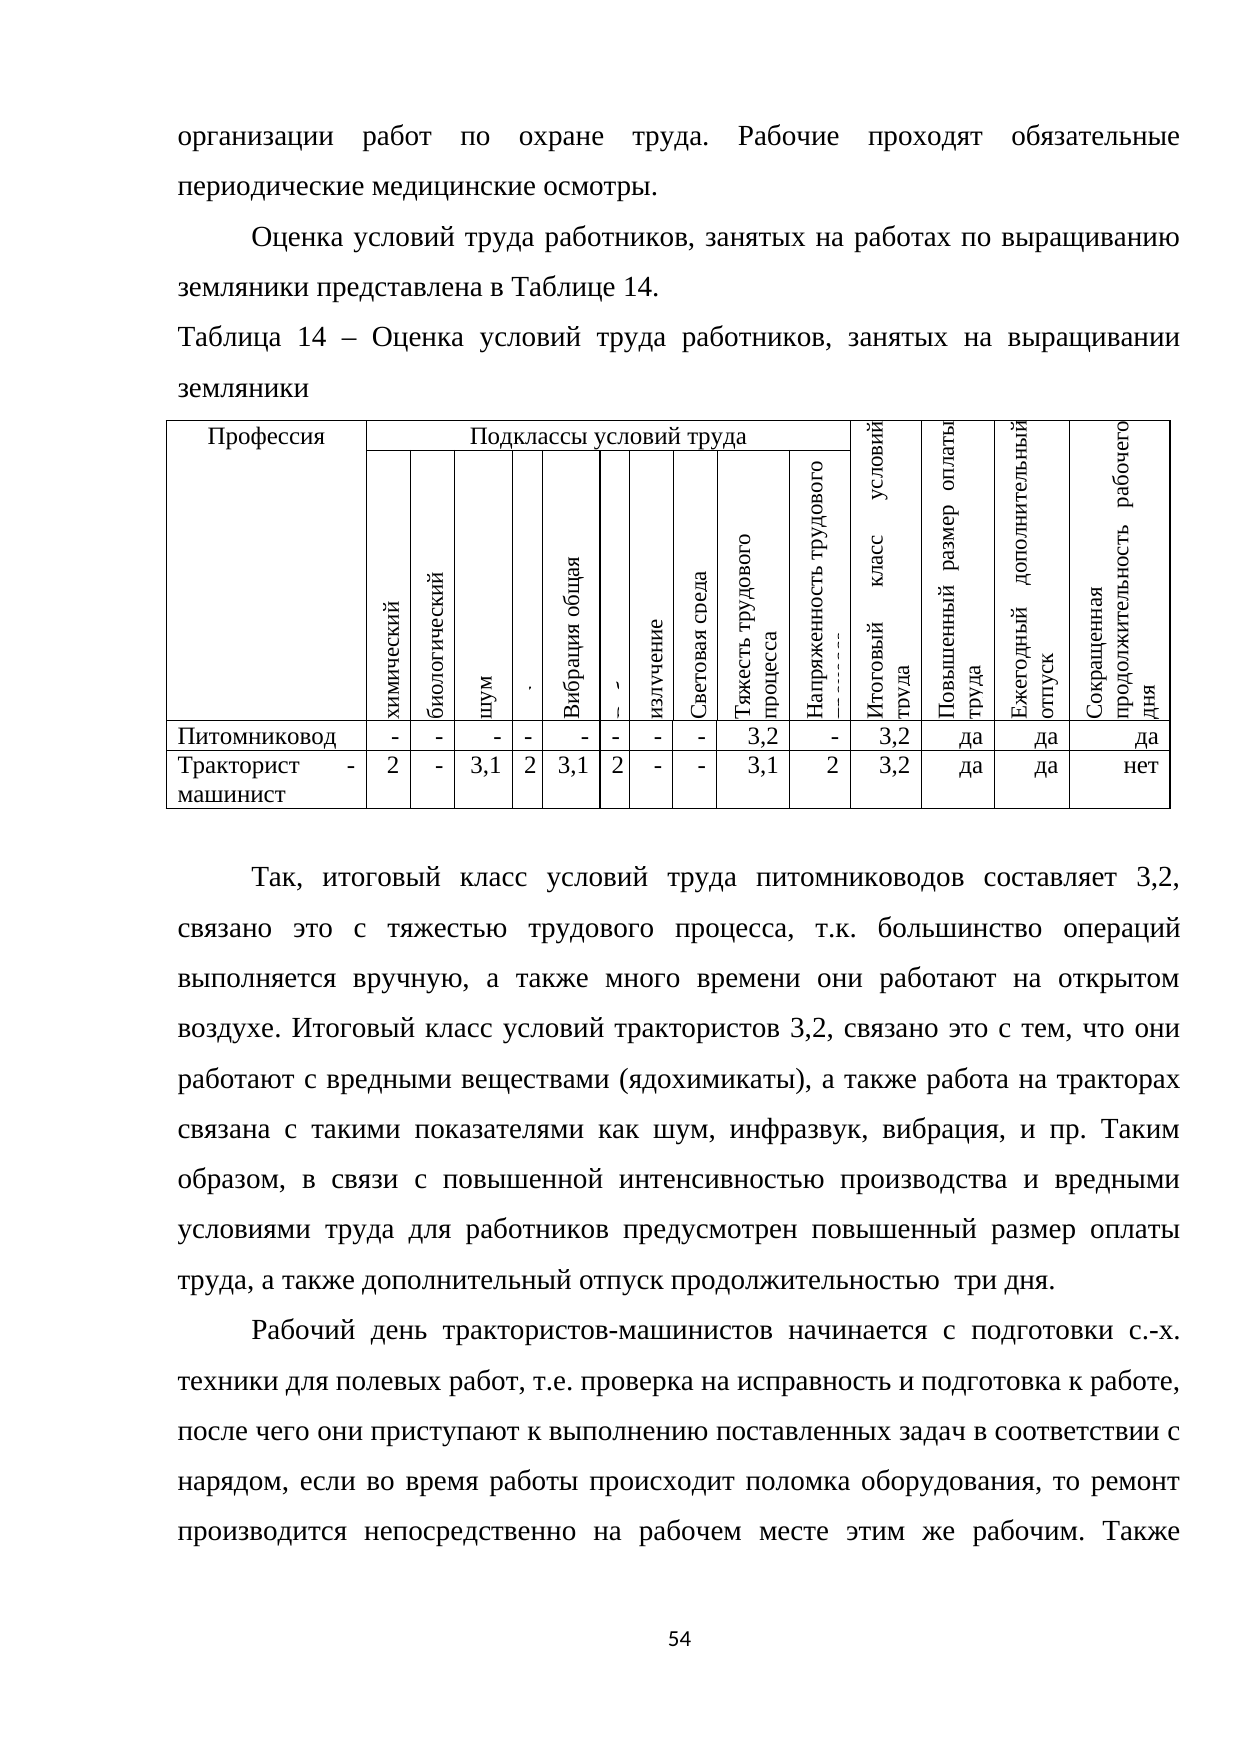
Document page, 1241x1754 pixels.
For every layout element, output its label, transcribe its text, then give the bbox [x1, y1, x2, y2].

table_cell - [411, 751, 454, 808]
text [177, 1312, 1181, 1547]
table_cell да [922, 751, 994, 808]
table_cell 3,2 [851, 721, 921, 749]
table_cell - [630, 721, 672, 749]
table_cell инфразвук [513, 451, 542, 720]
table_cell Напряженность трудового процесса [790, 451, 850, 720]
table_cell - [630, 751, 672, 808]
table_cell - [411, 721, 454, 749]
table_header Ежегодный дополнительный отпуск [995, 421, 1069, 720]
table_cell Тракторист - машинист [167, 751, 366, 808]
table_cell - [513, 721, 542, 749]
table_cell 3,2 [717, 721, 789, 749]
text Оценка условий труда работников, занятых на работах по выращиванию земляники представлена в Таблице 14. [177, 219, 1181, 303]
table_cell - [673, 751, 716, 808]
table_cell да [995, 751, 1069, 808]
table_cell - [455, 721, 512, 749]
table_cell 2 [513, 751, 542, 808]
table_cell Вибрация локальная [601, 451, 629, 720]
table_cell да [922, 721, 994, 749]
table_header Профессия [167, 421, 366, 720]
table_cell - [673, 721, 716, 749]
table_cell 3,2 [851, 751, 921, 808]
table_cell 3,1 [455, 751, 512, 808]
table_cell химический [367, 451, 410, 720]
table_cell нет [1070, 751, 1169, 808]
table_header Повышенный размер оплаты труда [922, 421, 994, 720]
table_cell биологический [411, 451, 454, 720]
table_cell 2 [601, 751, 629, 808]
table_cell 2 [367, 751, 410, 808]
table_cell - [367, 721, 410, 749]
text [177, 118, 1181, 202]
table_header Подклассы условий труда [367, 421, 850, 450]
table_cell Световая среда [674, 451, 717, 720]
table_cell 3,1 [717, 751, 789, 808]
text Таблица 14 – Оценка условий труда работников, занятых на выращивании земляники [177, 319, 1181, 403]
table_cell 3,1 [543, 751, 599, 808]
text Так, итоговый класс условий труда питомниководов составляет 3,2, связано это с тяжестью трудового процесса, т.к. большинство операций выполняется вручную, а также много времени они работают на открытом воздухе. Итоговый класс условий трактористов 3,2, связано это с тем, что они работают с вредными веществами (ядохимикаты), а также работа на тракторах связана с такими показателями как шум, инфразвук, вибрация, и пр. Таким образом, в связи с повышенной интенсивностью производства и вредными условиями труда для работников предусмотрен повышенный размер оплаты труда, а также дополнительный отпуск продолжительностью три дня. [177, 859, 1181, 1296]
table_cell излучение [630, 451, 673, 720]
table_cell да [995, 721, 1069, 749]
table_cell - [601, 721, 629, 749]
table_cell Тяжесть трудового процесса [718, 451, 789, 720]
table_cell - [543, 721, 599, 749]
table_cell Вибрация общая [543, 451, 599, 720]
table_cell - [790, 721, 850, 749]
table_header Итоговый класс условий труда [851, 421, 921, 720]
table_cell да [1070, 721, 1169, 749]
table_header Сокращенная продолжительность рабочего дня [1070, 421, 1169, 720]
table_cell Питомниковод [167, 721, 366, 749]
table_cell 2 [790, 751, 850, 808]
table_cell шум [455, 451, 512, 720]
